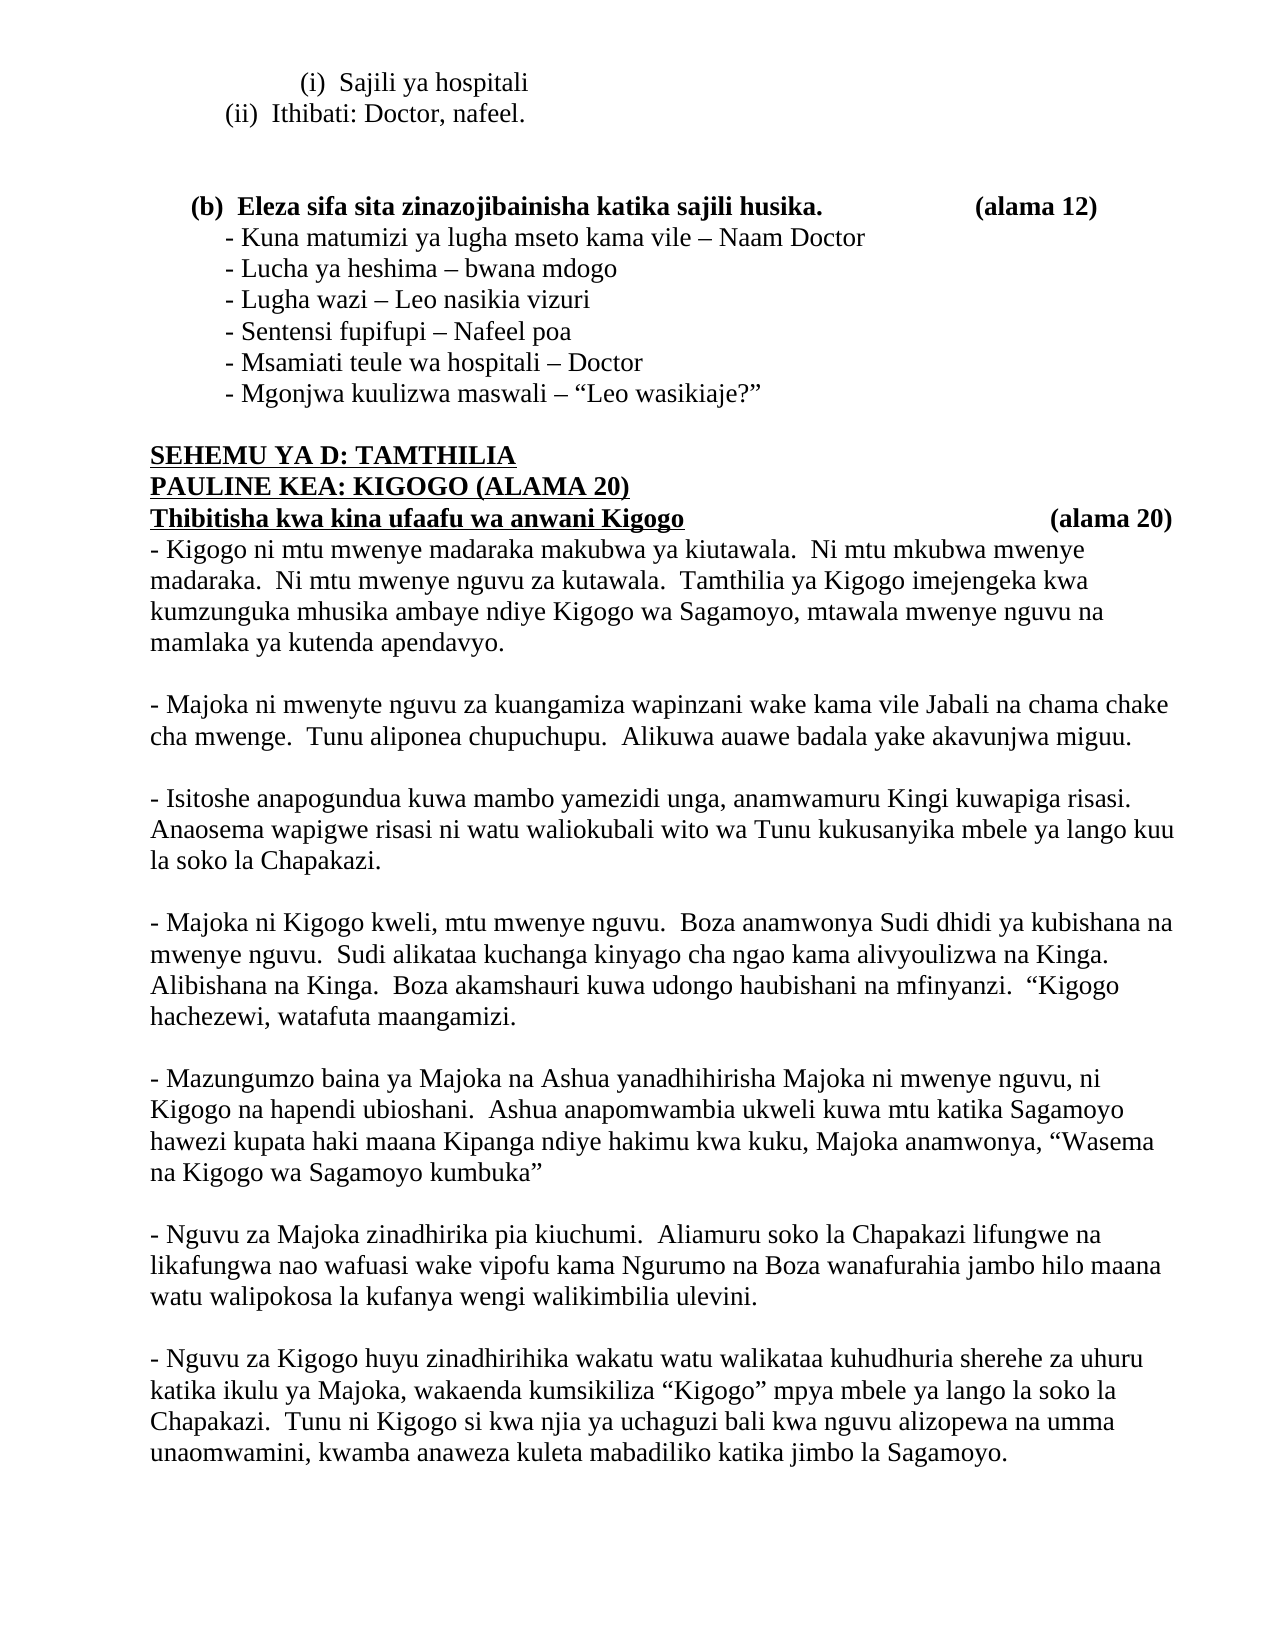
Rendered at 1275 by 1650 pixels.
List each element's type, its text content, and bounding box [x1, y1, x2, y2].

text - Sentensi fupifupi – Nafeel poa [150, 315, 1181, 346]
text PAULINE KEA: KIGOGO (ALAMA 20) [150, 471, 1181, 502]
text - Lucha ya heshima – bwana mdogo [150, 252, 1181, 284]
text - Lugha wazi – Leo nasikia vizuri [150, 284, 1181, 315]
text - Majoka ni Kigogo kweli, mtu mwenye nguvu. Boza anamwonya Sudi dhidi ya kubishana na mwenye nguvu. Sudi alikataa kuchanga kinyago cha ngao kama alivyoulizwa na Kinga. Alibishana na Kinga. Boza akamshauri kuwa udongo haubishani na mfinyanzi. “Kigogo hachezewi, watafuta maangamizi. [150, 907, 1181, 1031]
text - Kigogo ni mtu mwenye madaraka makubwa ya kiutawala. Ni mtu mkubwa mwenye madaraka. Ni mtu mwenye nguvu za kutawala. Tamthilia ya Kigogo imejengeka kwa kumzunguka mhusika ambaye ndiye Kigogo wa Sagamoyo, mtawala mwenye nguvu na mamlaka ya kutenda apendavyo. [150, 533, 1181, 657]
text - Mazungumzo baina ya Majoka na Ashua yanadhihirisha Majoka ni mwenye nguvu, ni Kigogo na hapendi ubioshani. Ashua anapomwambia ukweli kuwa mtu katika Sagamoyo hawezi kupata haki maana Kipanga ndiye hakimu kwa kuku, Majoka anamwonya, “Wasema na Kigogo wa Sagamoyo kumbuka” [150, 1062, 1181, 1187]
text - Majoka ni mwenyte nguvu za kuangamiza wapinzani wake kama vile Jabali na chama chake cha mwenge. Tunu aliponea chupuchupu. Alikuwa auawe badala yake akavunjwa miguu. [150, 688, 1181, 751]
text (ii) Ithibati: Doctor, nafeel. [150, 97, 1181, 128]
text - Isitoshe anapogundua kuwa mambo yamezidi unga, anamwamuru Kingi kuwapiga risasi. Anaosema wapigwe risasi ni watu waliokubali wito wa Tunu kukusanyika mbele ya lango kuu la soko la Chapakazi. [150, 782, 1181, 875]
text Thibitisha kwa kina ufaafu wa anwani Kigogo (alama 20) [150, 502, 1181, 533]
text - Nguvu za Kigogo huyu zinadhirihika wakatu watu walikataa kuhudhuria sherehe za uhuru katika ikulu ya Majoka, wakaenda kumsikiliza “Kigogo” mpya mbele ya lango la soko la Chapakazi. Tunu ni Kigogo si kwa njia ya uchaguzi bali kwa nguvu alizopewa na umma unaomwamini, kwamba anaweza kuleta mabadiliko katika jimbo la Sagamoyo. [150, 1343, 1181, 1467]
text (i) Sajili ya hospitali [150, 66, 1181, 97]
text - Nguvu za Majoka zinadhirika pia kiuchumi. Aliamuru soko la Chapakazi lifungwe na likafungwa nao wafuasi wake vipofu kama Ngurumo na Boza wanafurahia jambo hilo maana watu walipokosa la kufanya wengi walikimbilia ulevini. [150, 1218, 1181, 1311]
text (b) Eleza sifa sita zinazojibainisha katika sajili husika. (alama 12) [150, 190, 1181, 221]
text SEHEMU YA D: TAMTHILIA [150, 439, 1181, 471]
text - Msamiati teule wa hospitali – Doctor [150, 346, 1181, 377]
text - Mgonjwa kuulizwa maswali – “Leo wasikiaje?” [150, 377, 1181, 408]
text - Kuna matumizi ya lugha mseto kama vile – Naam Doctor [150, 221, 1181, 252]
